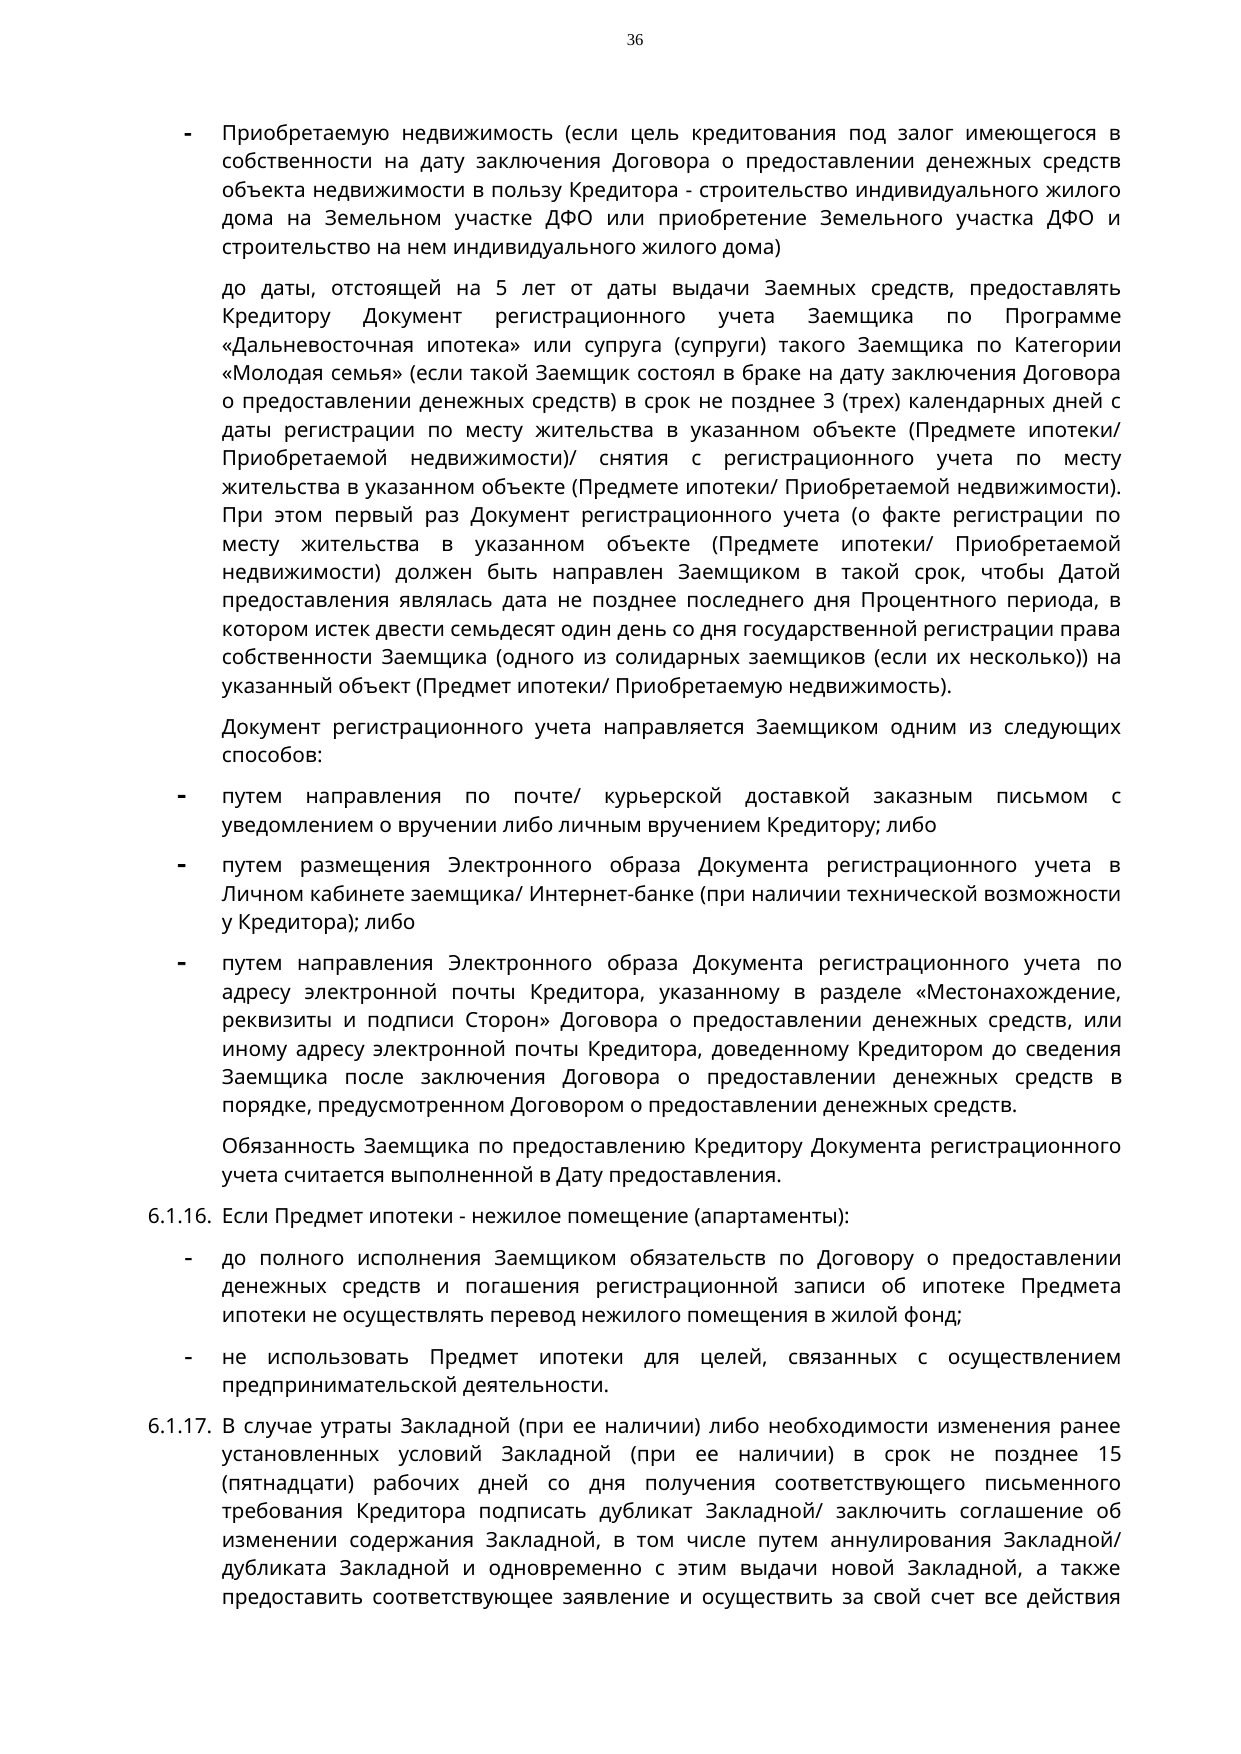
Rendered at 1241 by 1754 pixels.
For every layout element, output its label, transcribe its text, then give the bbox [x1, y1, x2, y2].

list до даты, отстоящей на 5 лет от даты выдачи Заемных средств, предоставлять Кредитору Документ регистрационного учета Заемщика по Программе «Дальневосточная ипотека» или супруга (супруги) такого Заемщика по Категории «Молодая семья» (если такой Заемщик состоял в браке на дату заключения Договора о предоставлении денежных средств) в срок не позднее 3 (трех) календарных дней с даты регистрации по месту жительства в указанном объекте (Предмете ипотеки/ Приобретаемой недвижимости)/ снятия с регистрационного учета по месту жительства в указанном объекте (Предмете ипотеки/ Приобретаемой недвижимости). При этом первый раз Документ регистрационного учета (о факте регистрации по месту жительства в указанном объекте (Предмете ипотеки/ Приобретаемой недвижимости) должен быть направлен Заемщиком в такой срок, чтобы Датой предоставления являлась дата не позднее последнего дня Процентного периода, в котором истек двести семьдесят один день со дня государственной регистрации права собственности Заемщика (одного из солидарных заемщиков (если их несколько)) на указанный объект (Предмет ипотеки/ Приобретаемую недвижимость). [222, 273, 1122, 699]
list не использовать Предмет ипотеки для целей, связанных с осуществлением предпринимательской деятельности. [184, 1341, 1122, 1399]
list Обязанность Заемщика по предоставлению Кредитору Документа регистрационного учета считается выполненной в Дату предоставления. [222, 1132, 1122, 1188]
list Если Предмет ипотеки - нежилое помещение (апартаменты): [148, 1201, 1122, 1229]
list путем направления по почте/ курьерской доставкой заказным письмом с уведомлением о вручении либо личным вручением Кредитору; либо [177, 781, 1122, 838]
list Документ регистрационного учета направляется Заемщиком одним из следующих способов: [222, 712, 1122, 769]
list Приобретаемую недвижимость (если цель кредитования под залог имеющегося в собственности на дату заключения Договора о предоставлении денежных средств объекта недвижимости в пользу Кредитора - строительство индивидуального жилого дома на Земельном участке ДФО или приобретение Земельного участка ДФО и строительство на нем индивидуального жилого дома) [184, 118, 1122, 260]
list путем размещения Электронного образа Документа регистрационного учета в Личном кабинете заемщика/ Интернет-банке (при наличии технической возможности у Кредитора); либо [177, 851, 1122, 936]
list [148, 1411, 1122, 1610]
list путем направления Электронного образа Документа регистрационного учета по адресу электронной почты Кредитора, указанному в разделе «Местонахождение, реквизиты и подписи Сторон» Договора о предоставлении денежных средств, или иному адресу электронной почты Кредитора, доведенному Кредитором до сведения Заемщика после заключения Договора о предоставлении денежных средств в порядке, предусмотренном Договором о предоставлении денежных средств. [177, 948, 1122, 1119]
list до полного исполнения Заемщиком обязательств по Договору о предоставлении денежных средств и погашения регистрационной записи об ипотеке Предмета ипотеки не осуществлять перевод нежилого помещения в жилой фонд; [184, 1242, 1122, 1328]
